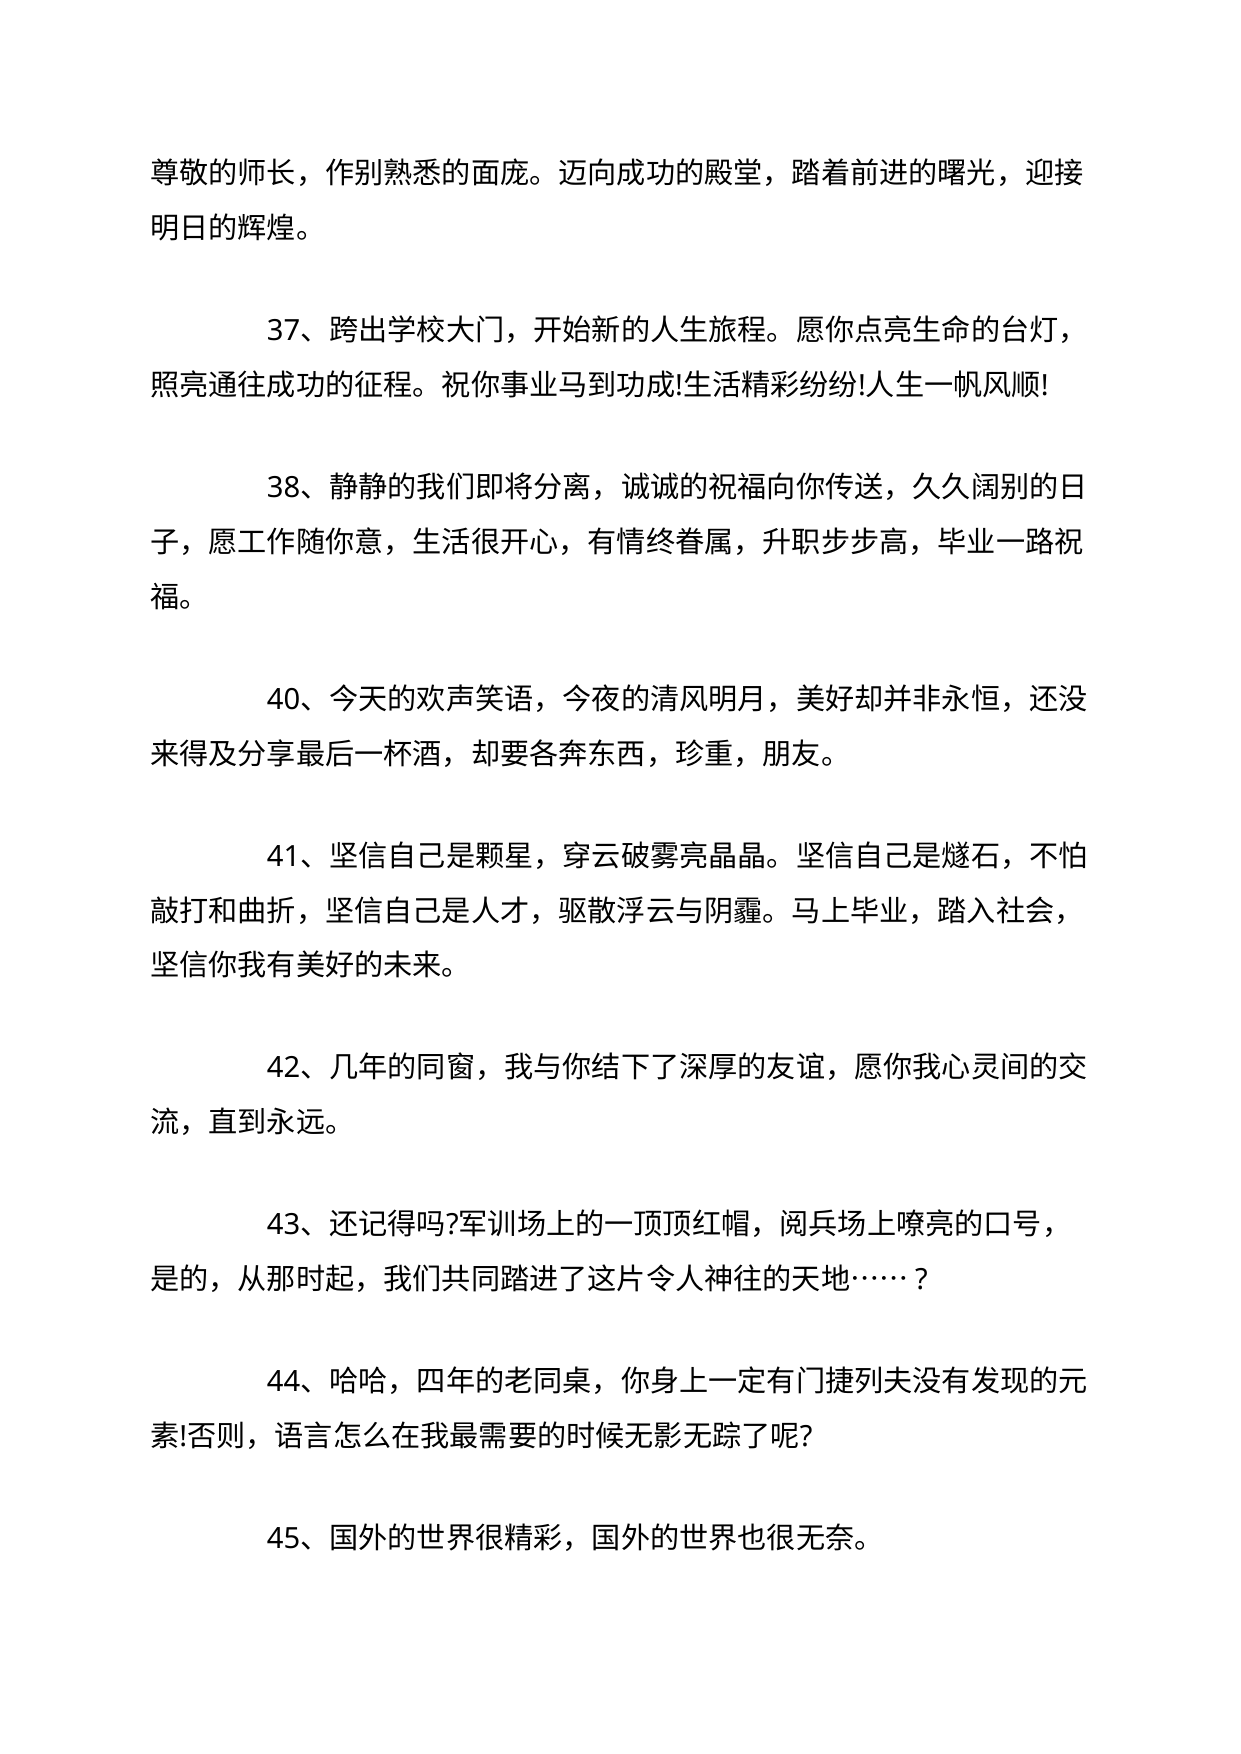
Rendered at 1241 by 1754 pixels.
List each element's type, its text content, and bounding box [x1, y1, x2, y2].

text 38、静静的我们即将分离，诚诚的祝福向你传送，久久阔别的日子，愿工作随你意，生活很开心，有情终眷属，升职步步高，毕业一路祝福。 [150, 464, 1090, 616]
text 43、还记得吗?军训场上的一顶顶红帽，阅兵场上嘹亮的口号，是的，从那时起，我们共同踏进了这片令人神往的天地…… ? [150, 1201, 1090, 1298]
text 37、跨出学校大门，开始新的人生旅程。愿你点亮生命的台灯，照亮通往成功的征程。祝你事业马到功成!生活精彩纷纷!人生一帆风顺! [150, 307, 1090, 404]
text 44、哈哈，四年的老同桌，你身上一定有门捷列夫没有发现的元素!否则，语言怎么在我最需要的时候无影无踪了呢? [150, 1357, 1090, 1455]
text 41、坚信自己是颗星，穿云破雾亮晶晶。坚信自己是燧石，不怕敲打和曲折，坚信自己是人才，驱散浮云与阴霾。马上毕业，踏入社会，坚信你我有美好的未来。 [150, 832, 1090, 984]
text 40、今天的欢声笑语，今夜的清风明月，美好却并非永恒，还没来得及分享最后一杯酒，却要各奔东西，珍重，朋友。 [150, 675, 1090, 773]
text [150, 150, 1090, 247]
text 42、几年的同窗，我与你结下了深厚的友谊，愿你我心灵间的交流，直到永远。 [150, 1044, 1090, 1141]
text 45、国外的世界很精彩，国外的世界也很无奈。 [150, 1514, 1090, 1557]
